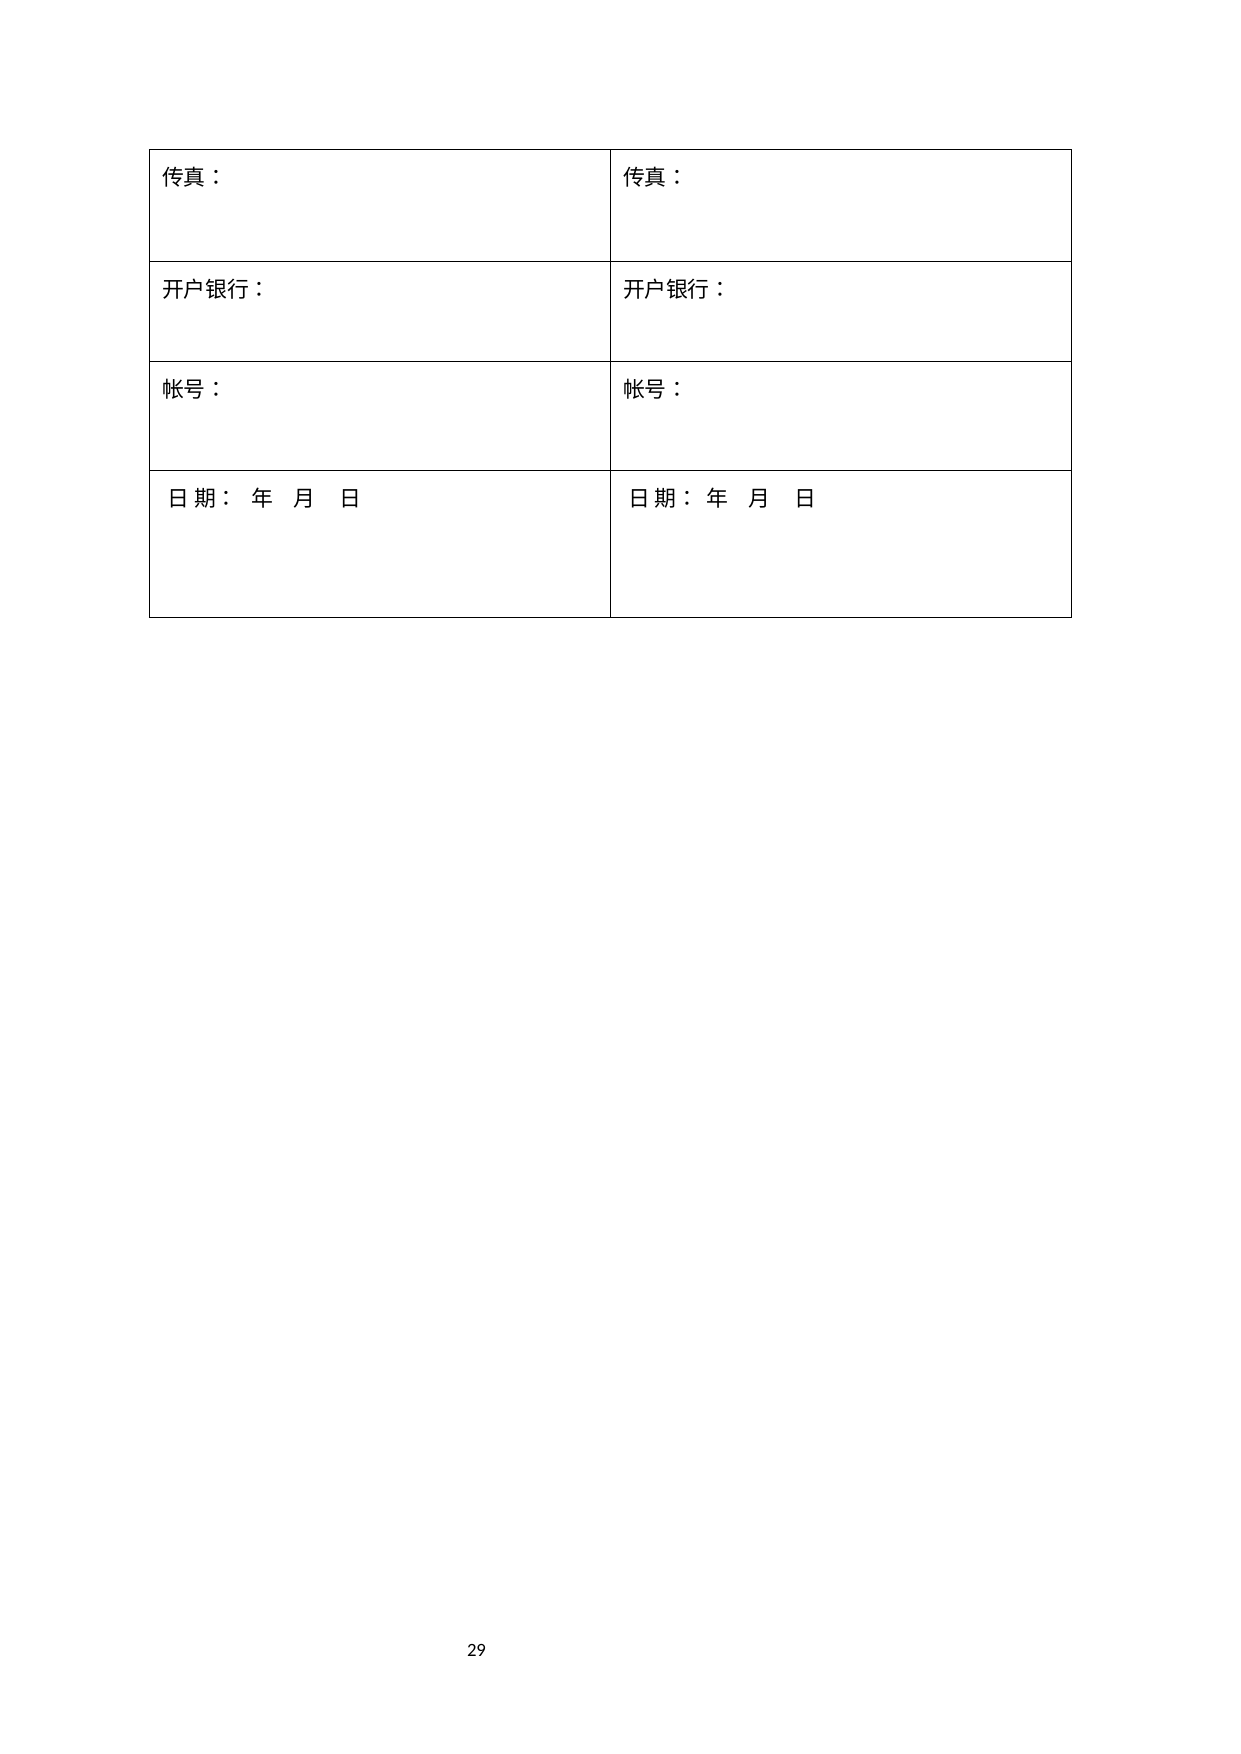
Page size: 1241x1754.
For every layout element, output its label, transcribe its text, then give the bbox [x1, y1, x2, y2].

table_cell 帐号： [150, 362, 610, 469]
table_cell 传真： [611, 150, 1071, 261]
table_cell 日 期： 年 月 日 [150, 471, 610, 617]
table_cell 开户银行： [150, 262, 610, 361]
table_cell 开户银行： [611, 262, 1071, 361]
table_cell 帐号： [611, 362, 1071, 469]
table_cell 传真： [150, 150, 610, 261]
table_cell 日 期： 年 月 日 [611, 471, 1071, 617]
